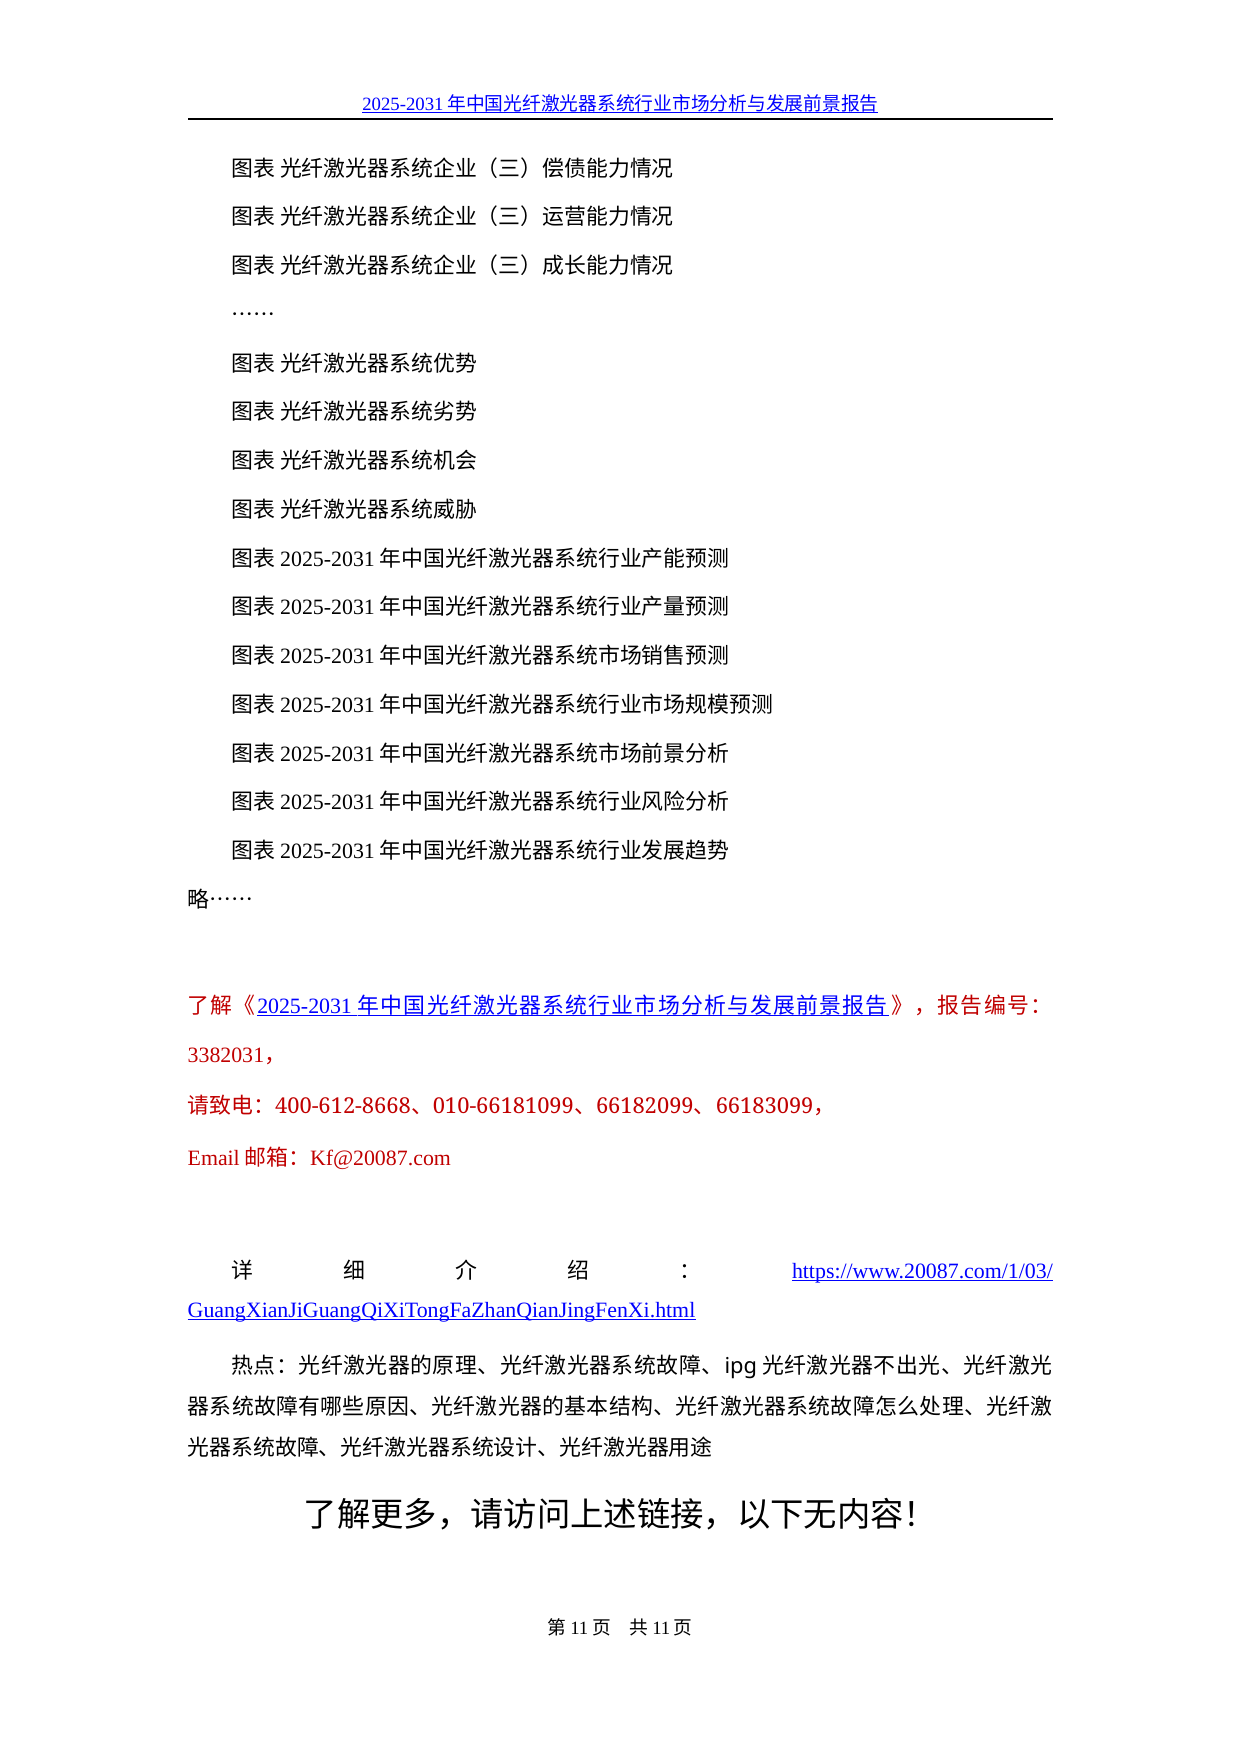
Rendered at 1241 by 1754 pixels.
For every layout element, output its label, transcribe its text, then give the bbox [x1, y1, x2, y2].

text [187, 150, 1053, 914]
text Email邮箱：Kf@20087.com [187, 1140, 1053, 1172]
text 热点：光纤激光器的原理、光纤激光器系统故障、ipg光纤激光器不出光、光纤激光器系统故障有哪些原因、光纤激光器的基本结构、光纤激光器系统故障怎么处理、光纤激光器系统故障、光纤激光器系统设计、光纤激光器用途 [187, 1348, 1053, 1462]
text 详细介绍：https://www.20087.com/1/03/GuangXianJiGuangQiXiTongFaZhanQianJingFenXi.html [187, 1253, 1053, 1326]
title 了解更多，请访问上述链接，以下无内容！ [187, 1479, 1053, 1544]
text 请致电：400-612-8668、010-66181099、66182099、66183099， [187, 1088, 1053, 1121]
text 了解《2025-2031年中国光纤激光器系统行业市场分析与发展前景报告》，报告编号：3382031， [187, 988, 1053, 1069]
